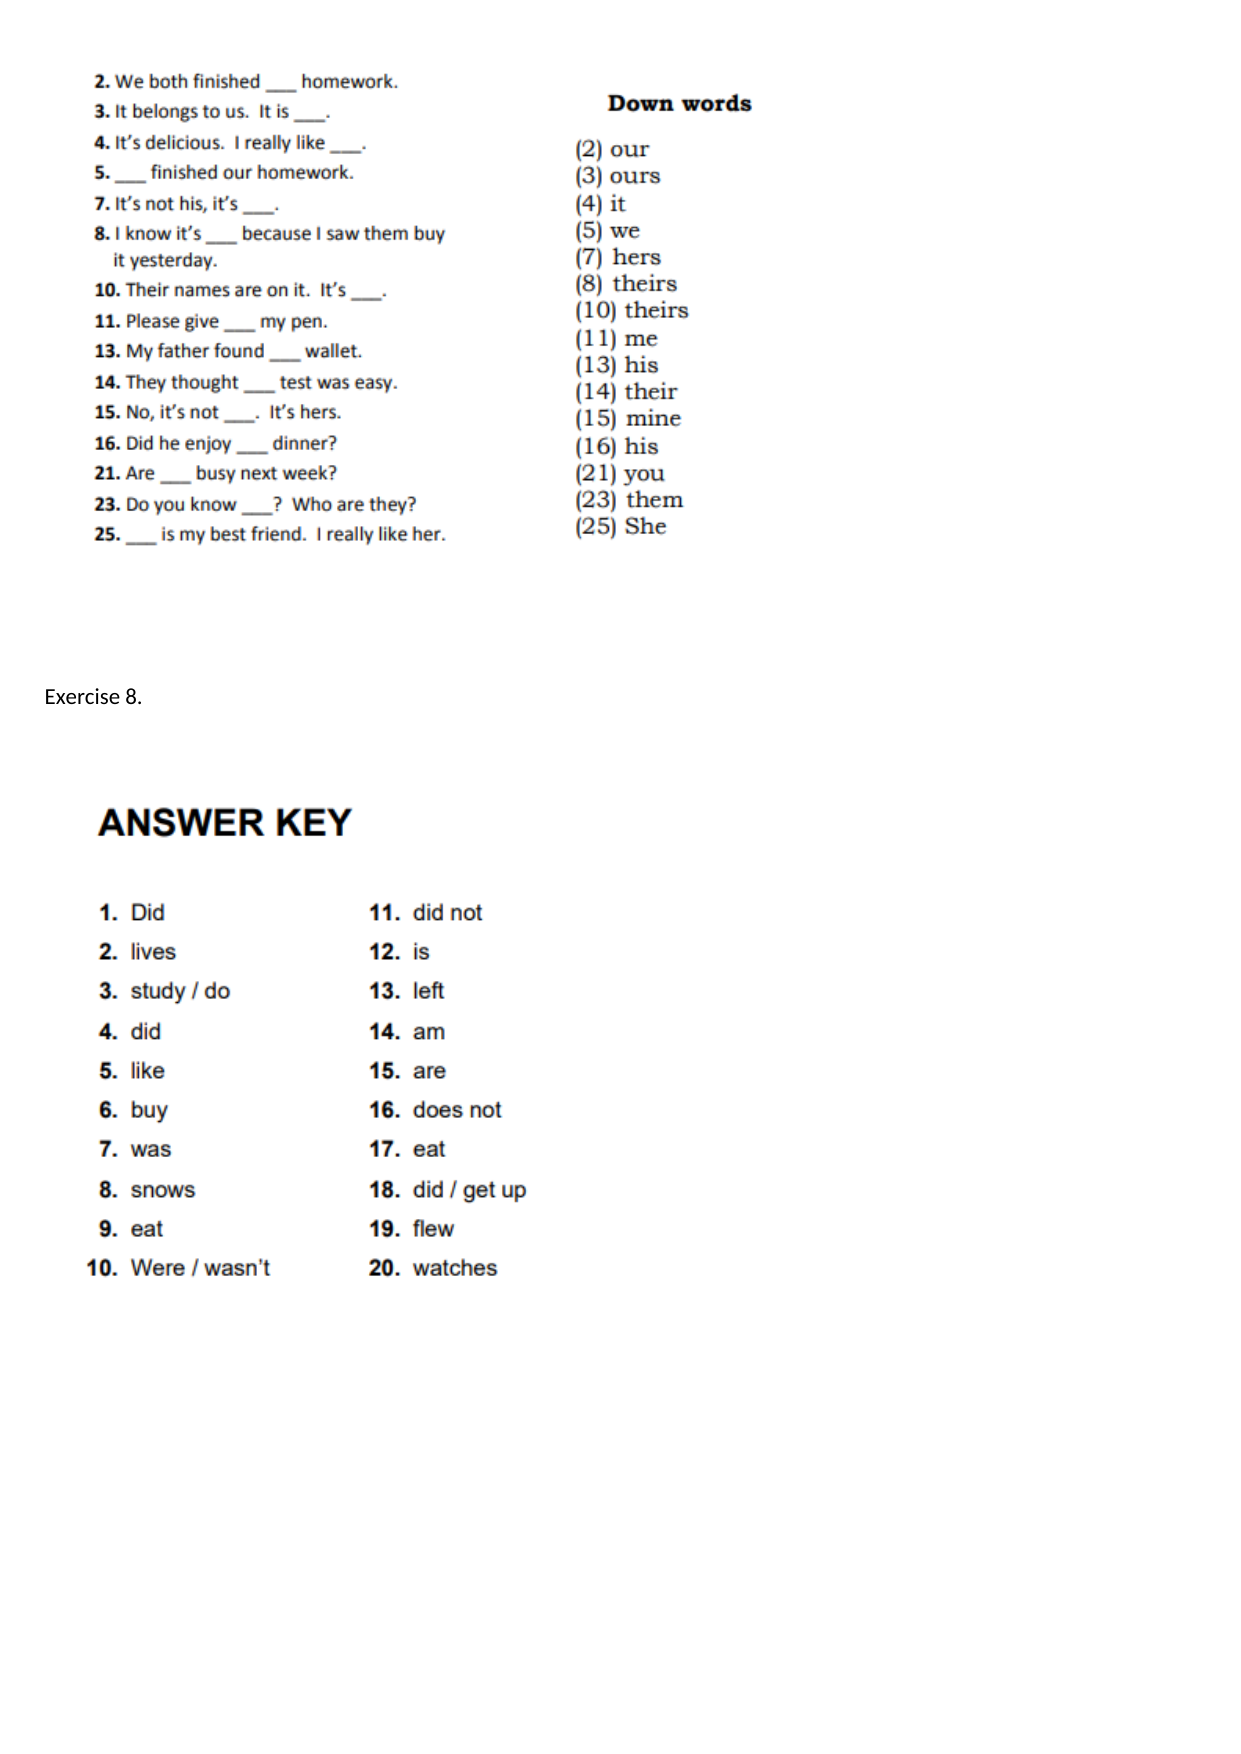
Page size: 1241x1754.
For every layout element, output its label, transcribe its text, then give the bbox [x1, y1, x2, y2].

picture [44, 775, 620, 1337]
picture [523, 61, 808, 570]
picture [43, 61, 505, 602]
text Exercise 8. [44, 682, 1196, 710]
